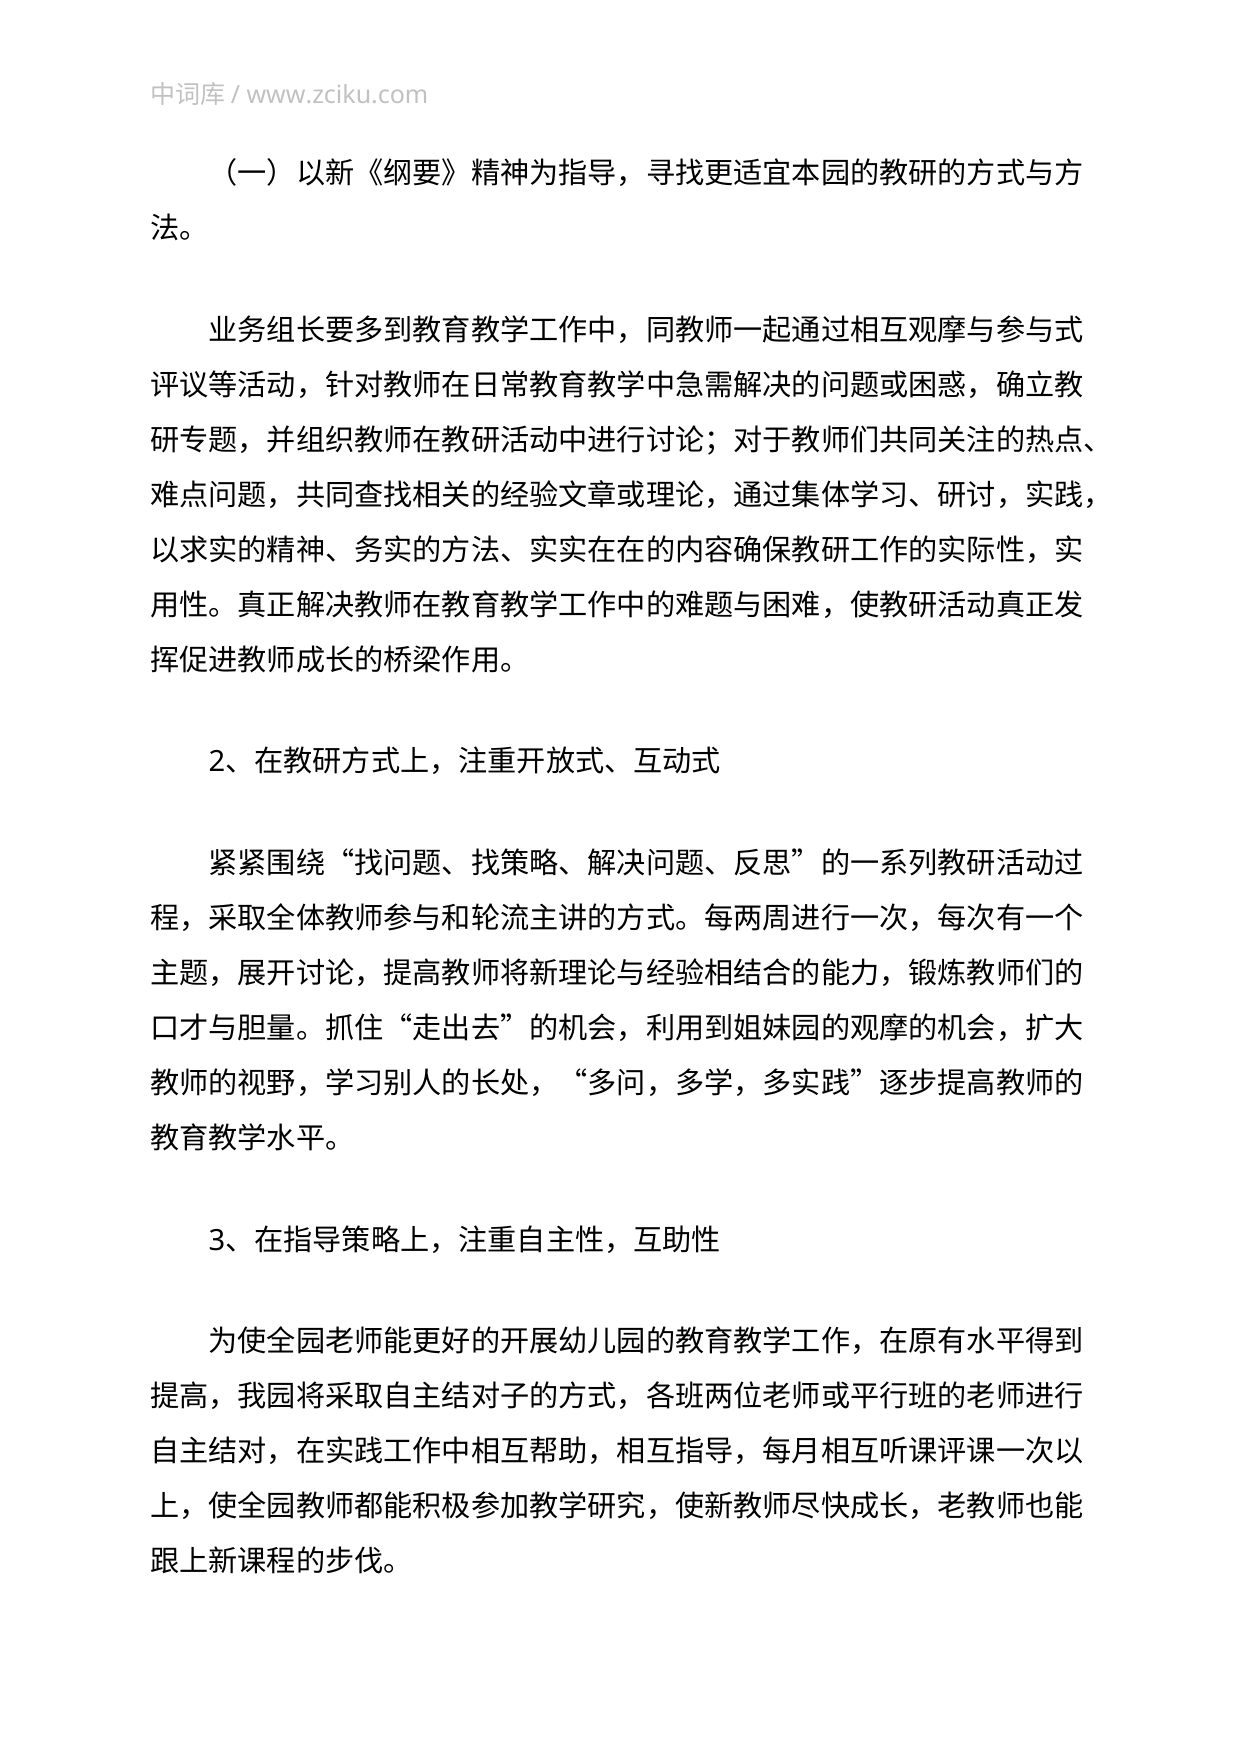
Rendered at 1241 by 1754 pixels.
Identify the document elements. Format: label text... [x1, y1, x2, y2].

text 为使全园老师能更好的开展幼儿园的教育教学工作，在原有水平得到提高，我园将采取自主结对子的方式，各班两位老师或平行班的老师进行自主结对，在实践工作中相互帮助，相互指导，每月相互听课评课一次以上，使全园教师都能积极参加教学研究，使新教师尽快成长，老教师也能跟上新课程的步伐。 [150, 1318, 1090, 1580]
text 业务组长要多到教育教学工作中，同教师一起通过相互观摩与参与式评议等活动，针对教师在日常教育教学中急需解决的问题或困惑，确立教研专题，并组织教师在教研活动中进行讨论；对于教师们共同关注的热点、难点问题，共同查找相关的经验文章或理论，通过集体学习、研讨，实践，以求实的精神、务实的方法、实实在在的内容确保教研工作的实际性，实用性。真正解决教师在教育教学工作中的难题与困难，使教研活动真正发挥促进教师成长的桥梁作用。 [150, 307, 1090, 678]
text 3、在指导策略上，注重自主性，互助性 [150, 1216, 1090, 1258]
text （一）以新《纲要》精神为指导，寻找更适宜本园的教研的方式与方法。 [150, 150, 1090, 247]
text 紧紧围绕“找问题、找策略、解决问题、反思”的一系列教研活动过程，采取全体教师参与和轮流主讲的方式。每两周进行一次，每次有一个主题，展开讨论，提高教师将新理论与经验相结合的能力，锻炼教师们的口才与胆量。抓住“走出去”的机会，利用到姐妹园的观摩的机会，扩大教师的视野，学习别人的长处，“多问，多学，多实践”逐步提高教师的教育教学水平。 [150, 840, 1090, 1157]
text 2、在教研方式上，注重开放式、互动式 [150, 738, 1090, 780]
